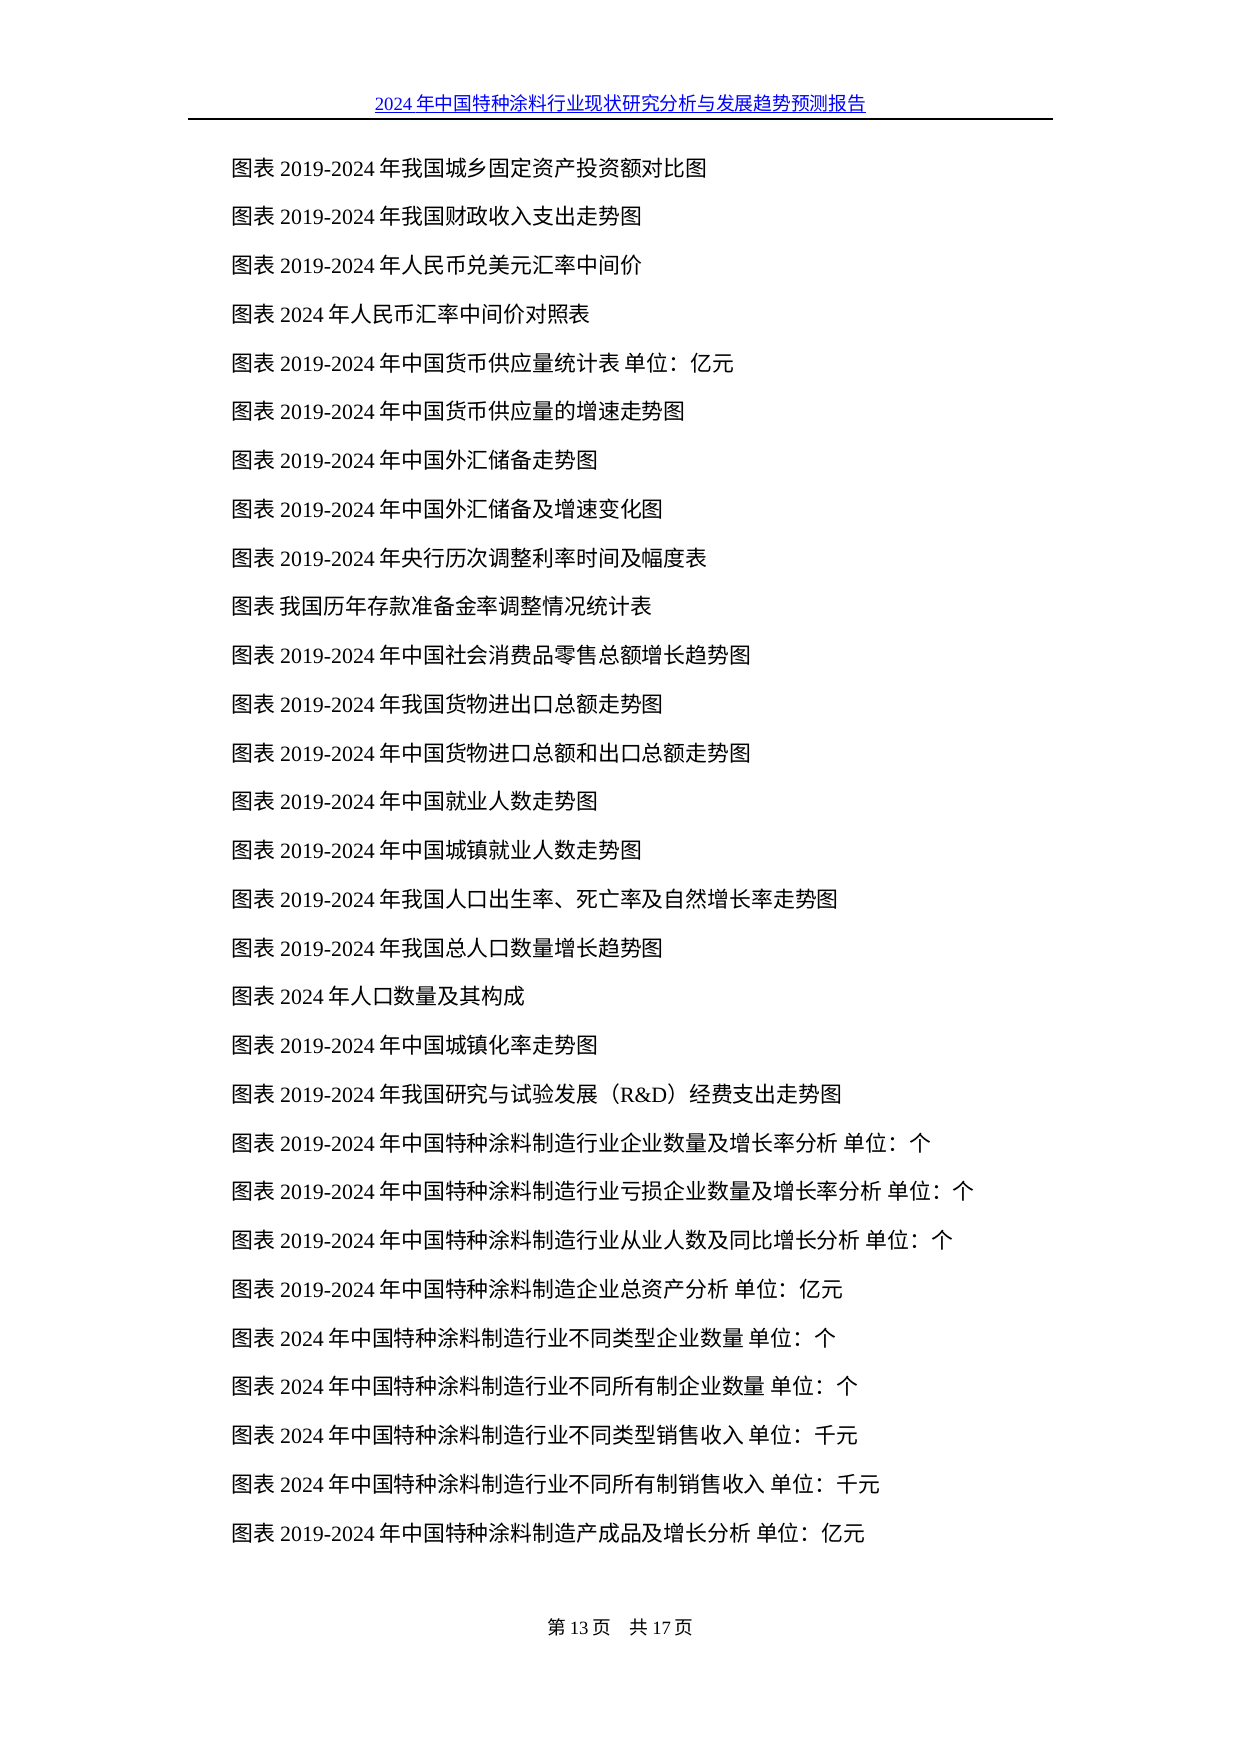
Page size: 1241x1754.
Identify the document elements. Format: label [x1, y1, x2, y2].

text [187, 150, 1053, 1548]
